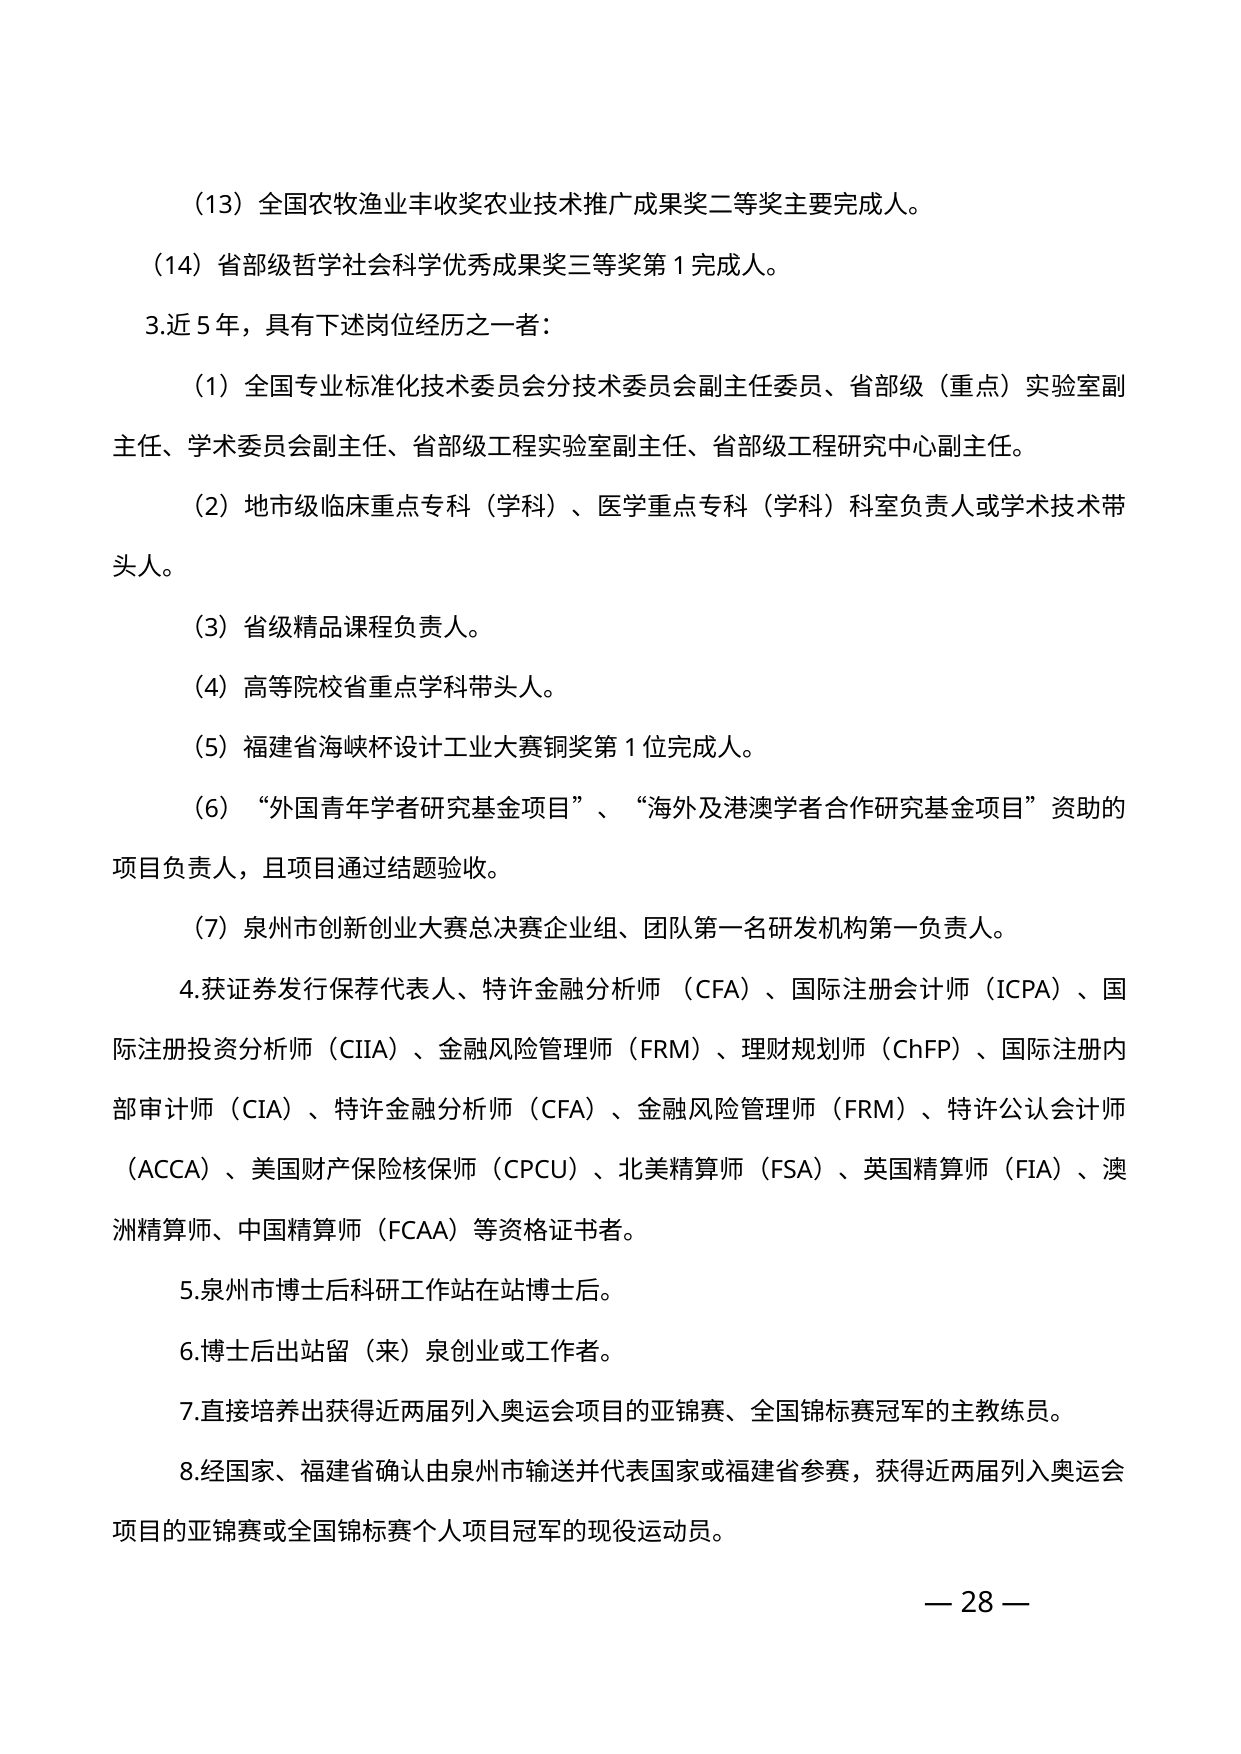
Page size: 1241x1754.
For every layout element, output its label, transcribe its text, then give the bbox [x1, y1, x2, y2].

text 3.近5年，具有下述岗位经历之一者： [112, 294, 1128, 354]
text （5）福建省海峡杯设计工业大赛铜奖第1位完成人。 [112, 716, 1128, 776]
text 6.博士后出站留（来）泉创业或工作者。 [112, 1319, 1128, 1379]
text （6）“外国青年学者研究基金项目”、“海外及港澳学者合作研究基金项目”资助的项目负责人，且项目通过结题验收。 [112, 776, 1128, 897]
text （2）地市级临床重点专科（学科）、医学重点专科（学科）科室负责人或学术技术带头人。 [112, 474, 1128, 595]
text （13）全国农牧渔业丰收奖农业技术推广成果奖二等奖主要完成人。 （14）省部级哲学社会科学优秀成果奖三等奖第1完成人。 [112, 173, 1128, 294]
text 4.获证券发行保荐代表人、特许金融分析师 （CFA）、国际注册会计师（ICPA）、国际注册投资分析师（CIIA）、金融风险管理师（FRM）、理财规划师（ChFP）、国际注册内部审计师（CIA）、特许金融分析师（CFA）、金融风险管理师（FRM）、特许公认会计师（ACCA）、美国财产保险核保师（CPCU）、北美精算师（FSA）、英国精算师（FIA）、澳洲精算师、中国精算师（FCAA）等资格证书者。 [112, 957, 1128, 1259]
text （3）省级精品课程负责人。 [112, 595, 1128, 656]
text （7）泉州市创新创业大赛总决赛企业组、团队第一名研发机构第一负责人。 [112, 897, 1128, 957]
text 7.直接培养出获得近两届列入奥运会项目的亚锦赛、全国锦标赛冠军的主教练员。 [112, 1379, 1128, 1439]
text （1）全国专业标准化技术委员会分技术委员会副主任委员、省部级（重点）实验室副主任、学术委员会副主任、省部级工程实验室副主任、省部级工程研究中心副主任。 [112, 354, 1128, 474]
text 8.经国家、福建省确认由泉州市输送并代表国家或福建省参赛，获得近两届列入奥运会项目的亚锦赛或全国锦标赛个人项目冠军的现役运动员。 [112, 1439, 1128, 1560]
text 5.泉州市博士后科研工作站在站博士后。 [112, 1259, 1128, 1319]
text （4）高等院校省重点学科带头人。 [112, 656, 1128, 716]
